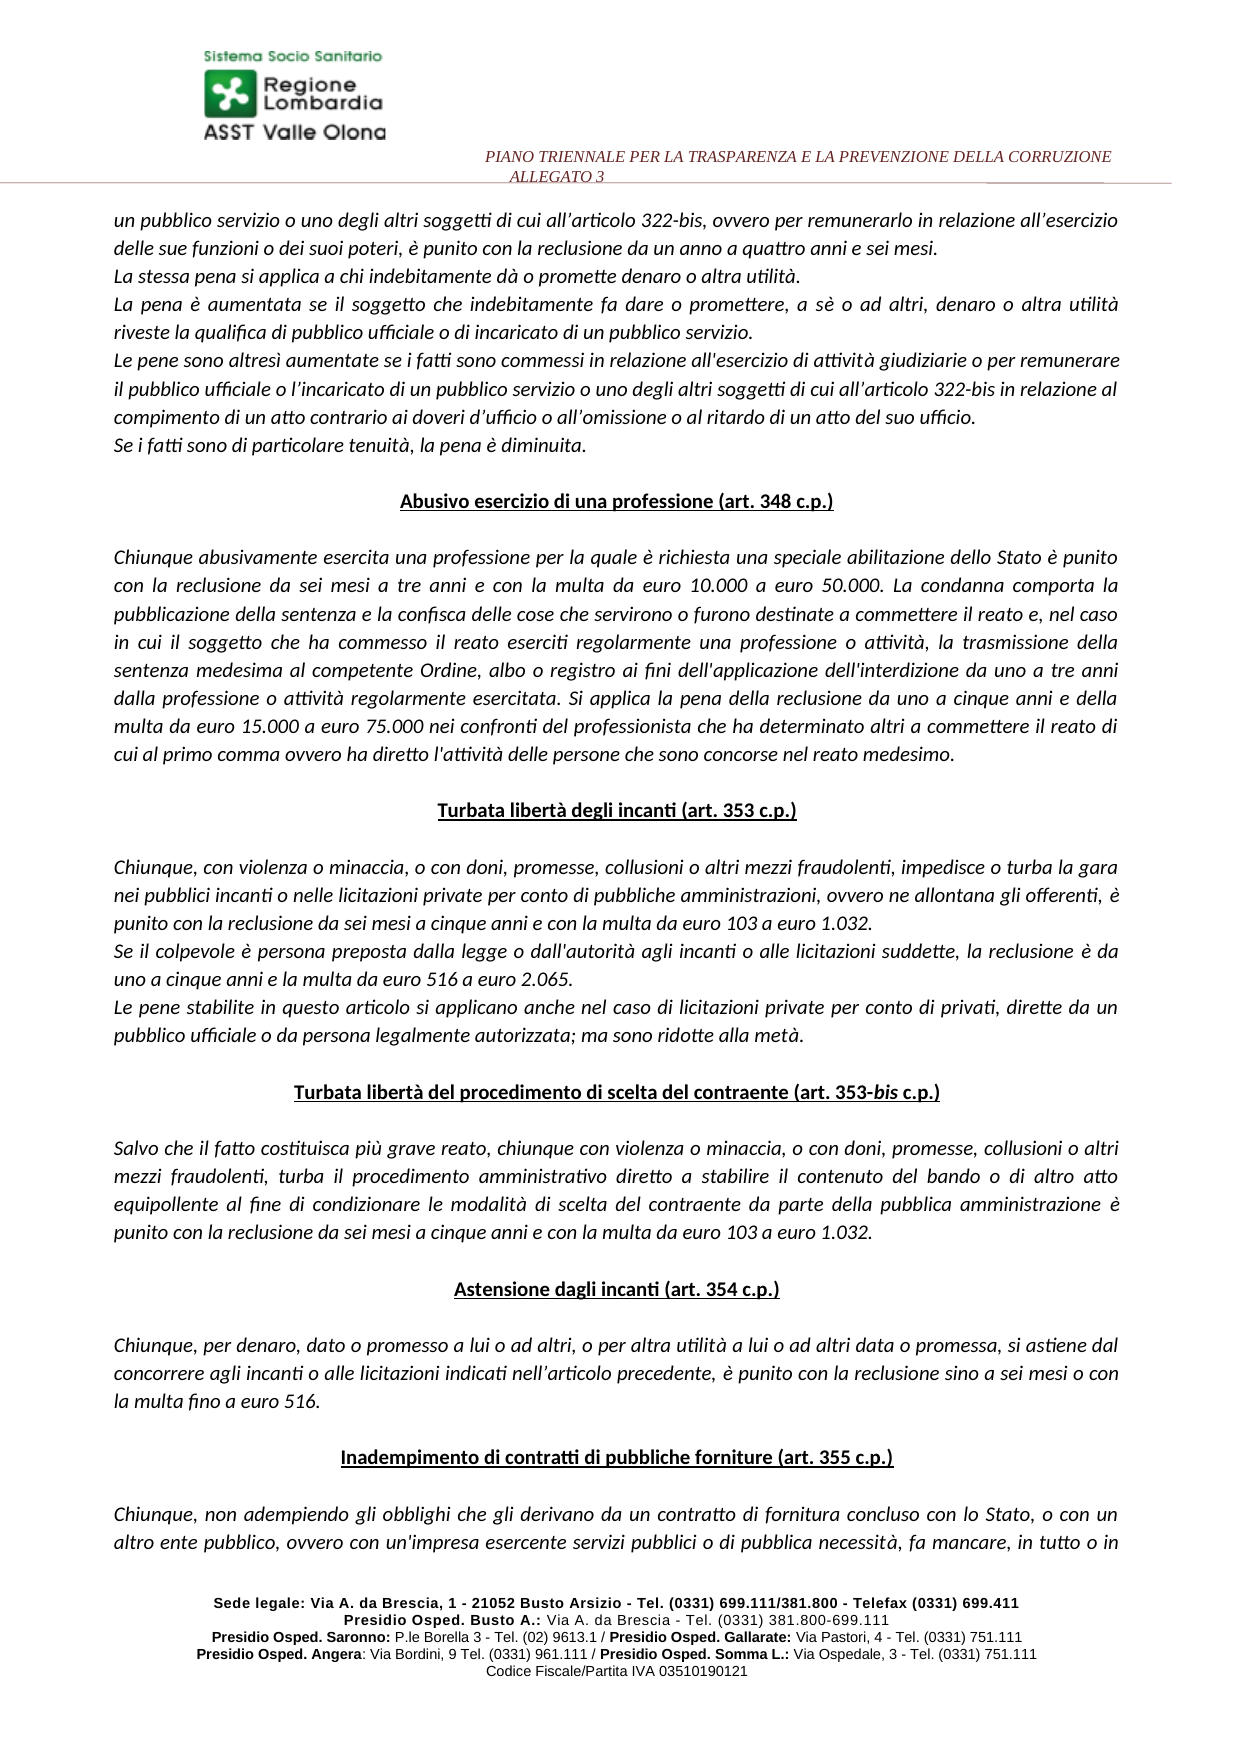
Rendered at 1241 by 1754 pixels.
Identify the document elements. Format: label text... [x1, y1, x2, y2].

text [114, 205, 1120, 261]
text Se il colpevole è persona preposta dalla legge o dall'autorità agli incanti o alle licitazioni suddette, la reclusione è da uno a cinque anni e la multa da euro 516 a euro 2.065. [114, 936, 1120, 992]
text Chiunque, per denaro, dato o promesso a lui o ad altri, o per altra utilità a lui o ad altri data o promessa, si astiene dal concorrere agli incanti o alle licitazioni indicati nell’articolo precedente, è punito con la reclusione sino a sei mesi o con la multa fino a euro 516. [114, 1330, 1120, 1414]
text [114, 1498, 1120, 1555]
text La stessa pena si applica a chi indebitamente dà o promette denaro o altra utilità. [114, 261, 1120, 289]
text Chiunque abusivamente esercita una professione per la quale è richiesta una speciale abilitazione dello Stato è punito con la reclusione da sei mesi a tre anni e con la multa da euro 10.000 a euro 50.000. La condanna comporta la pubblicazione della sentenza e la confisca delle cose che servirono o furono destinate a commettere il reato e, nel caso in cui il soggetto che ha commesso il reato eserciti regolarmente una professione o attività, la trasmissione della sentenza medesima al competente Ordine, albo o registro ai fini dell'applicazione dell'interdizione da uno a tre anni dalla professione o attività regolarmente esercitata. Si applica la pena della reclusione da uno a cinque anni e della multa da euro 15.000 a euro 75.000 nei confronti del professionista che ha determinato altri a commettere il reato di cui al primo comma ovvero ha diretto l'attività delle persone che sono concorse nel reato medesimo. [114, 542, 1120, 767]
text Se i fatti sono di particolare tenuità, la pena è diminuita. [114, 430, 1120, 458]
text Inadempimento di contratti di pubbliche forniture (art. 355 c.p.) [114, 1442, 1120, 1470]
text Abusivo esercizio di una professione (art. 348 c.p.) [114, 486, 1120, 514]
text Chiunque, con violenza o minaccia, o con doni, promesse, collusioni o altri mezzi fraudolenti, impedisce o turba la gara nei pubblici incanti o nelle licitazioni private per conto di pubbliche amministrazioni, ovvero ne allontana gli offerenti, è punito con la reclusione da sei mesi a cinque anni e con la multa da euro 103 a euro 1.032. [114, 852, 1120, 936]
text Turbata libertà del procedimento di scelta del contraente (art. 353-bis c.p.) [114, 1077, 1120, 1105]
text Turbata libertà degli incanti (art. 353 c.p.) [114, 795, 1120, 823]
text Salvo che il fatto costituisca più grave reato, chiunque con violenza o minaccia, o con doni, promesse, collusioni o altri mezzi fraudolenti, turba il procedimento amministrativo diretto a stabilire il contenuto del bando o di altro atto equipollente al fine di condizionare le modalità di scelta del contraente da parte della pubblica amministrazione è punito con la reclusione da sei mesi a cinque anni e con la multa da euro 103 a euro 1.032. [114, 1133, 1120, 1245]
text Astensione dagli incanti (art. 354 c.p.) [114, 1273, 1120, 1302]
text La pena è aumentata se il soggetto che indebitamente fa dare o promettere, a sè o ad altri, denaro o altra utilità riveste la qualifica di pubblico ufficiale o di incaricato di un pubblico servizio. [114, 289, 1120, 345]
text Le pene stabilite in questo articolo si applicano anche nel caso di licitazioni private per conto di privati, dirette da un pubblico ufficiale o da persona legalmente autorizzata; ma sono ridotte alla metà. [114, 992, 1120, 1048]
text Le pene sono altresì aumentate se i fatti sono commessi in relazione all'esercizio di attività giudiziarie o per remunerare il pubblico ufficiale o l’incaricato di un pubblico servizio o uno degli altri soggetti di cui all’articolo 322-bis in relazione al compimento di un atto contrario ai doveri d’ufficio o all’omissione o al ritardo di un atto del suo ufficio. [114, 345, 1120, 430]
